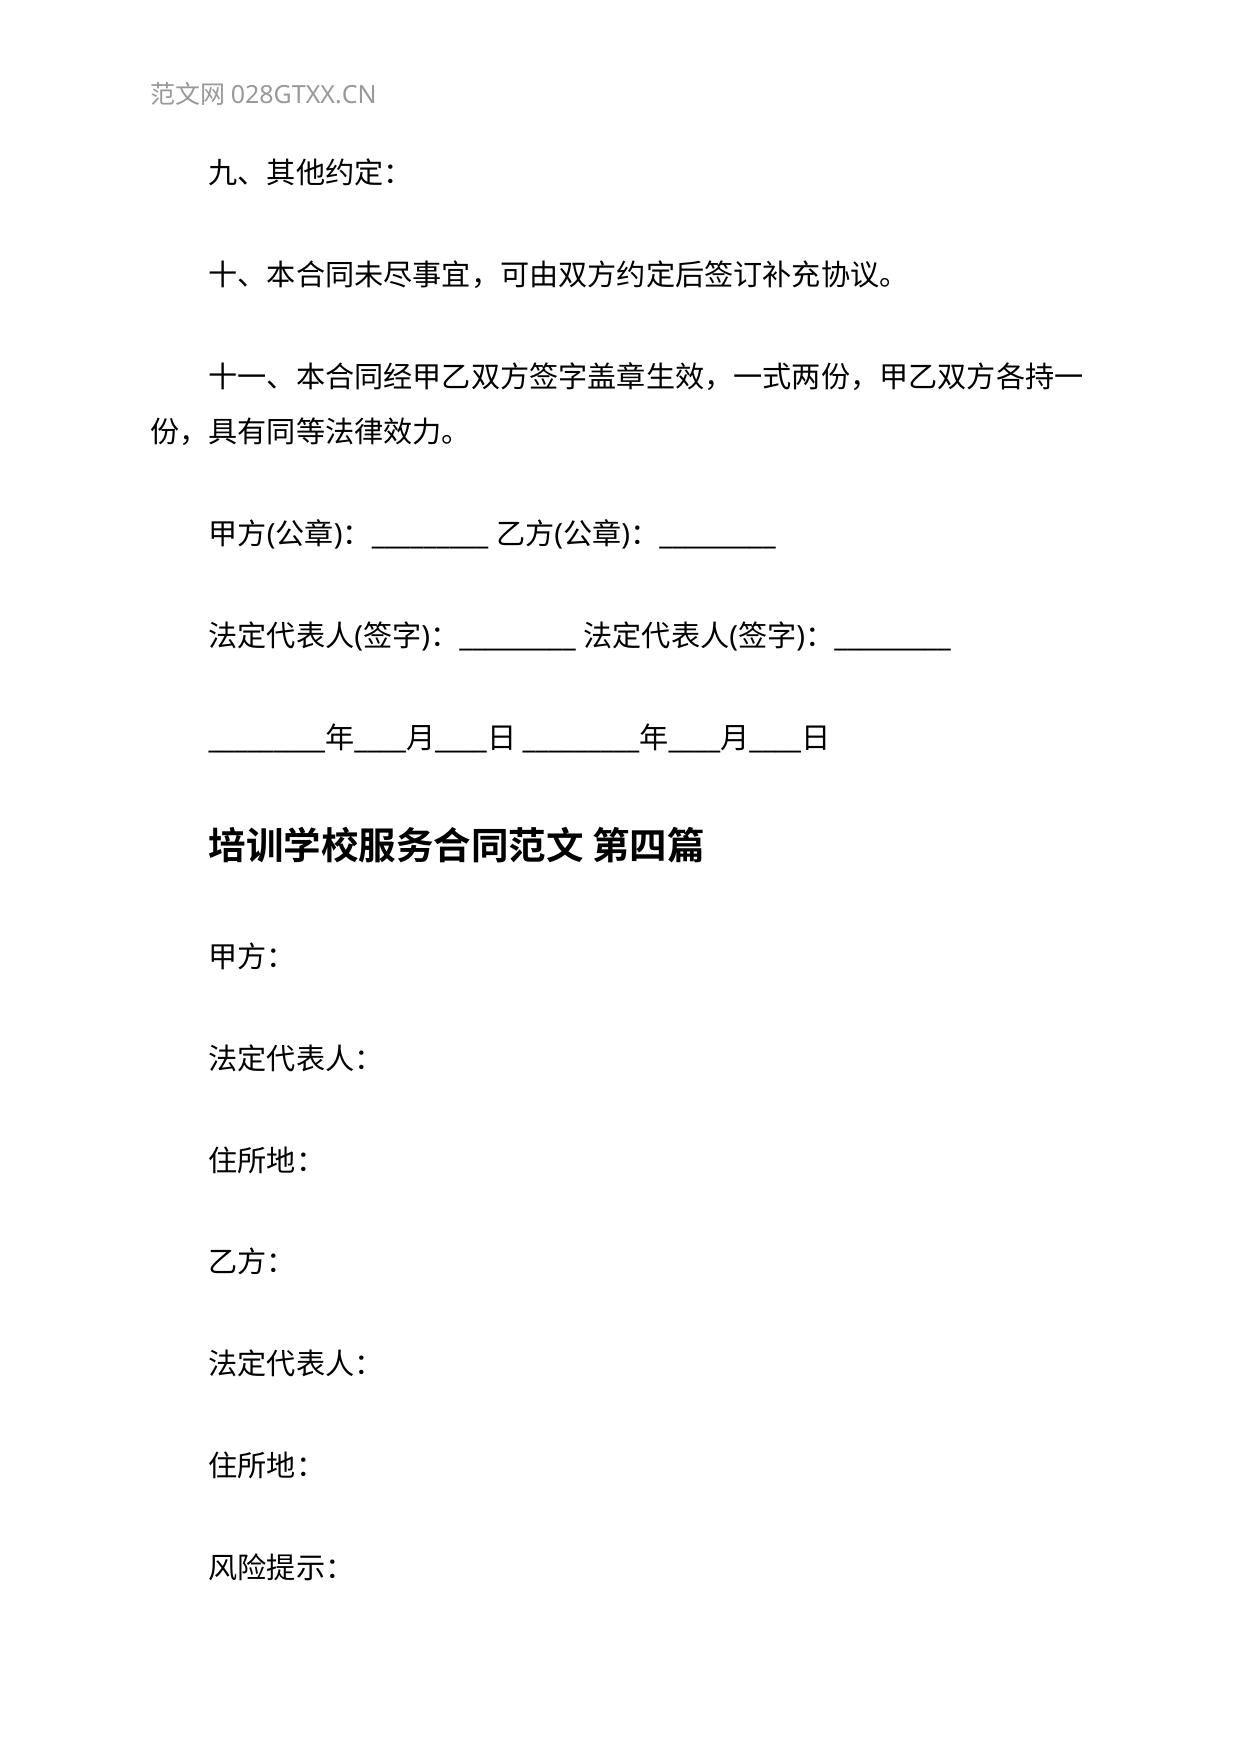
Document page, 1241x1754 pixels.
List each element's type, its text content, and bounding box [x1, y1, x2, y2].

text 甲方： [150, 933, 1090, 976]
text 住所地： [150, 1137, 1090, 1179]
text 培训学校服务合同范文 第四篇 [150, 816, 1090, 870]
text 十一、本合同经甲乙双方签字盖章生效，一式两份，甲乙双方各持一份，具有同等法律效力。 [150, 353, 1090, 451]
text _________年____月____日 _________年____月____日 [150, 714, 1090, 757]
text 乙方： [150, 1239, 1090, 1281]
text 法定代表人(签字)：_________ 法定代表人(签字)：_________ [150, 612, 1090, 654]
text 住所地： [150, 1442, 1090, 1485]
text 风险提示： [150, 1544, 1090, 1586]
text 法定代表人： [150, 1035, 1090, 1078]
text 九、其他约定： [150, 150, 1090, 192]
text 法定代表人： [150, 1341, 1090, 1383]
text 十、本合同未尽事宜，可由双方约定后签订补充协议。 [150, 252, 1090, 294]
text 甲方(公章)：_________ 乙方(公章)：_________ [150, 510, 1090, 553]
